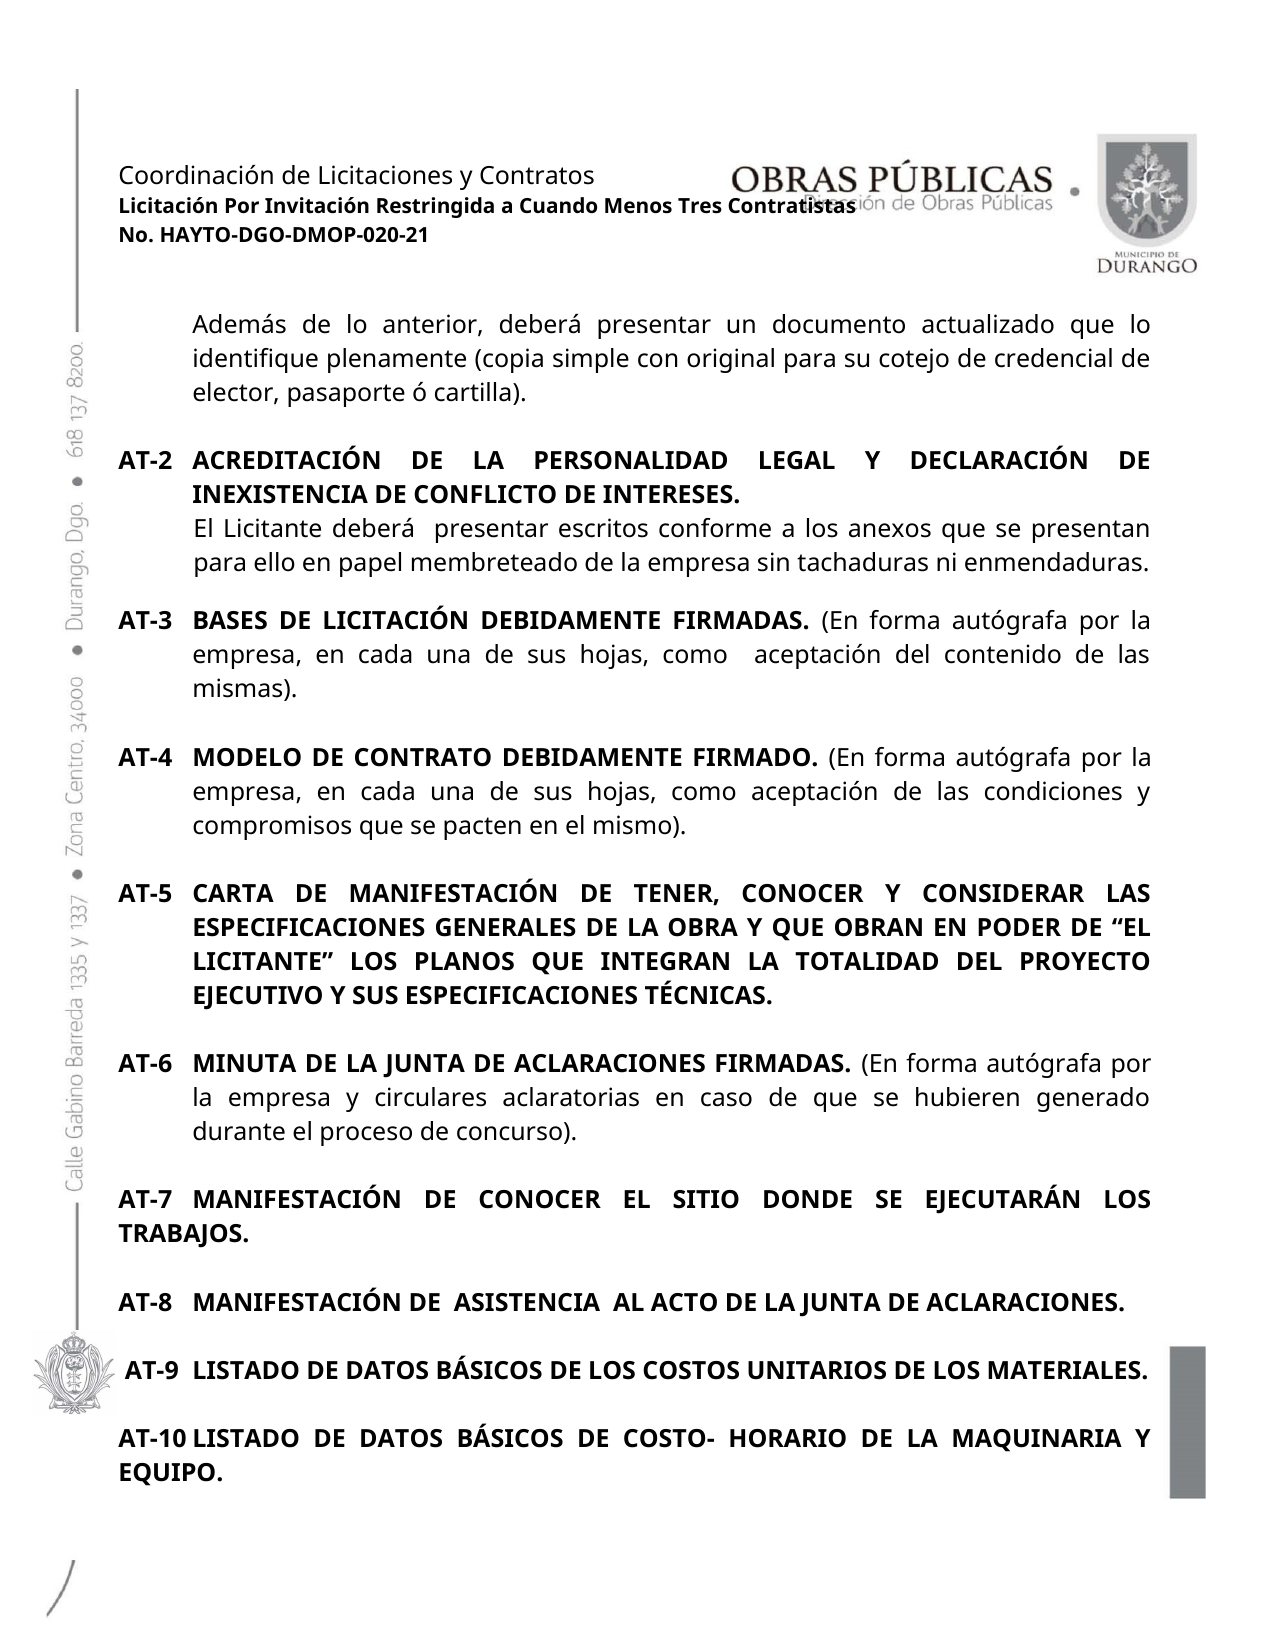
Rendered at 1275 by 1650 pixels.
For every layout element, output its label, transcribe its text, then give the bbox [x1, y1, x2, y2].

text AT-4 MODELO DE CONTRATO DEBIDAMENTE FIRMADO. (En forma autógrafa por la empresa, en cada una de sus hojas, como aceptación de las condiciones y compromisos que se pacten en el mismo). [118, 739, 1152, 841]
text AT-5 CARTA DE MANIFESTACIÓN DE TENER, CONOCER Y CONSIDERAR LAS ESPECIFICACIONES GENERALES DE QUE OBRAN EN PODER DE “EL LICITANTE” LOS PLANOS QUE INTEGRAN PROYECTO EJECUTIVO Y SUS ESPECIFICACIONES TÉCNICAS. [118, 875, 1152, 1012]
picture [31, 89, 1206, 1650]
text El Licitante deberá presentar escritos conforme a los anexos que se presentan para ello en papel membreteado de la empresa sin tachaduras ni enmendaduras. [193, 511, 1152, 579]
text AT-9 LISTADO DE DATOS BÁSICOS DE LOS COSTOS UNITARIOS DE LOS MATERIALES. [118, 1352, 1152, 1386]
text AT-8 MANIFESTACIÓN DE ASISTENCIA AL ACTO DE ACLARACIONES. [118, 1284, 1152, 1318]
text Además de lo anterior, deberá presentar un documento actualizado que lo identifique plenamente (copia simple con original para su cotejo de credencial de elector, pasaporte ó cartilla). [192, 306, 1152, 408]
text AT-3 BASES DE LICITACIÓN DEBIDAMENTE FIRMADAS. (En forma autógrafa por la empresa, en cada una de sus hojas, como aceptación del contenido de las mismas). [118, 603, 1152, 705]
text AT-2 ACREDITACIÓN DE LA PERSONALIDAD LEGAL Y DECLARACIÓN DE INEXISTENCIA DE CONFLICTO DE INTERESES. [118, 443, 1152, 511]
text AT-6 MINUTA DE ACLARACIONES FIRMADAS. (En forma autógrafa por la empresa y circulares aclaratorias en caso de que se hubieren generado durante el proceso de concurso). [118, 1046, 1152, 1148]
text AT-7 MANIFESTACIÓN DE CONOCER EL SITIO DONDE SE EJECUTARÁN LOS TRABAJOS. [118, 1182, 1152, 1250]
text AT-10 LISTADO DE DATOS BÁSICOS DE COSTO- HORARIO DE EQUIPO. [118, 1420, 1152, 1488]
